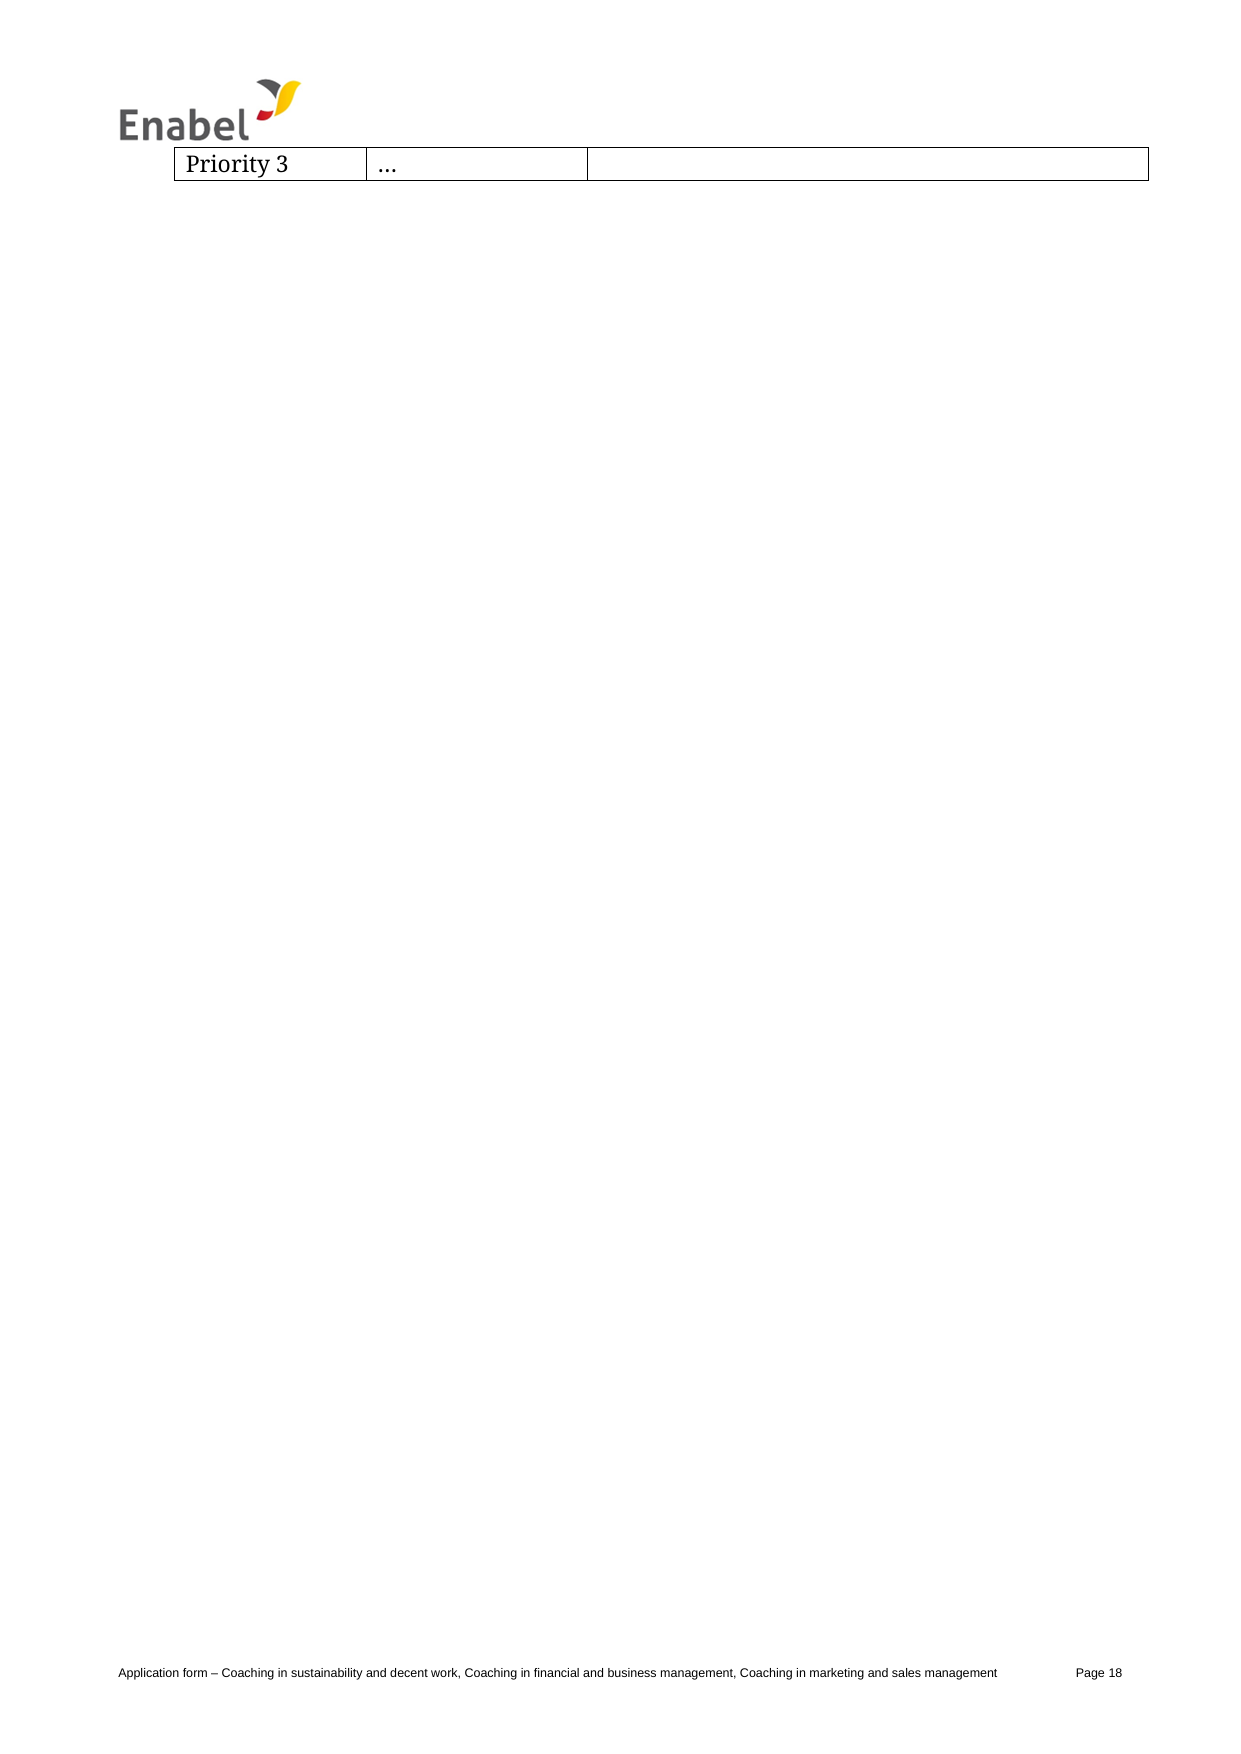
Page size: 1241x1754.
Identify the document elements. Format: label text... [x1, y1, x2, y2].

picture [118, 73, 303, 148]
table_cell Priority 3 [175, 148, 366, 179]
table_cell [588, 148, 1148, 179]
table_cell … [367, 148, 587, 179]
